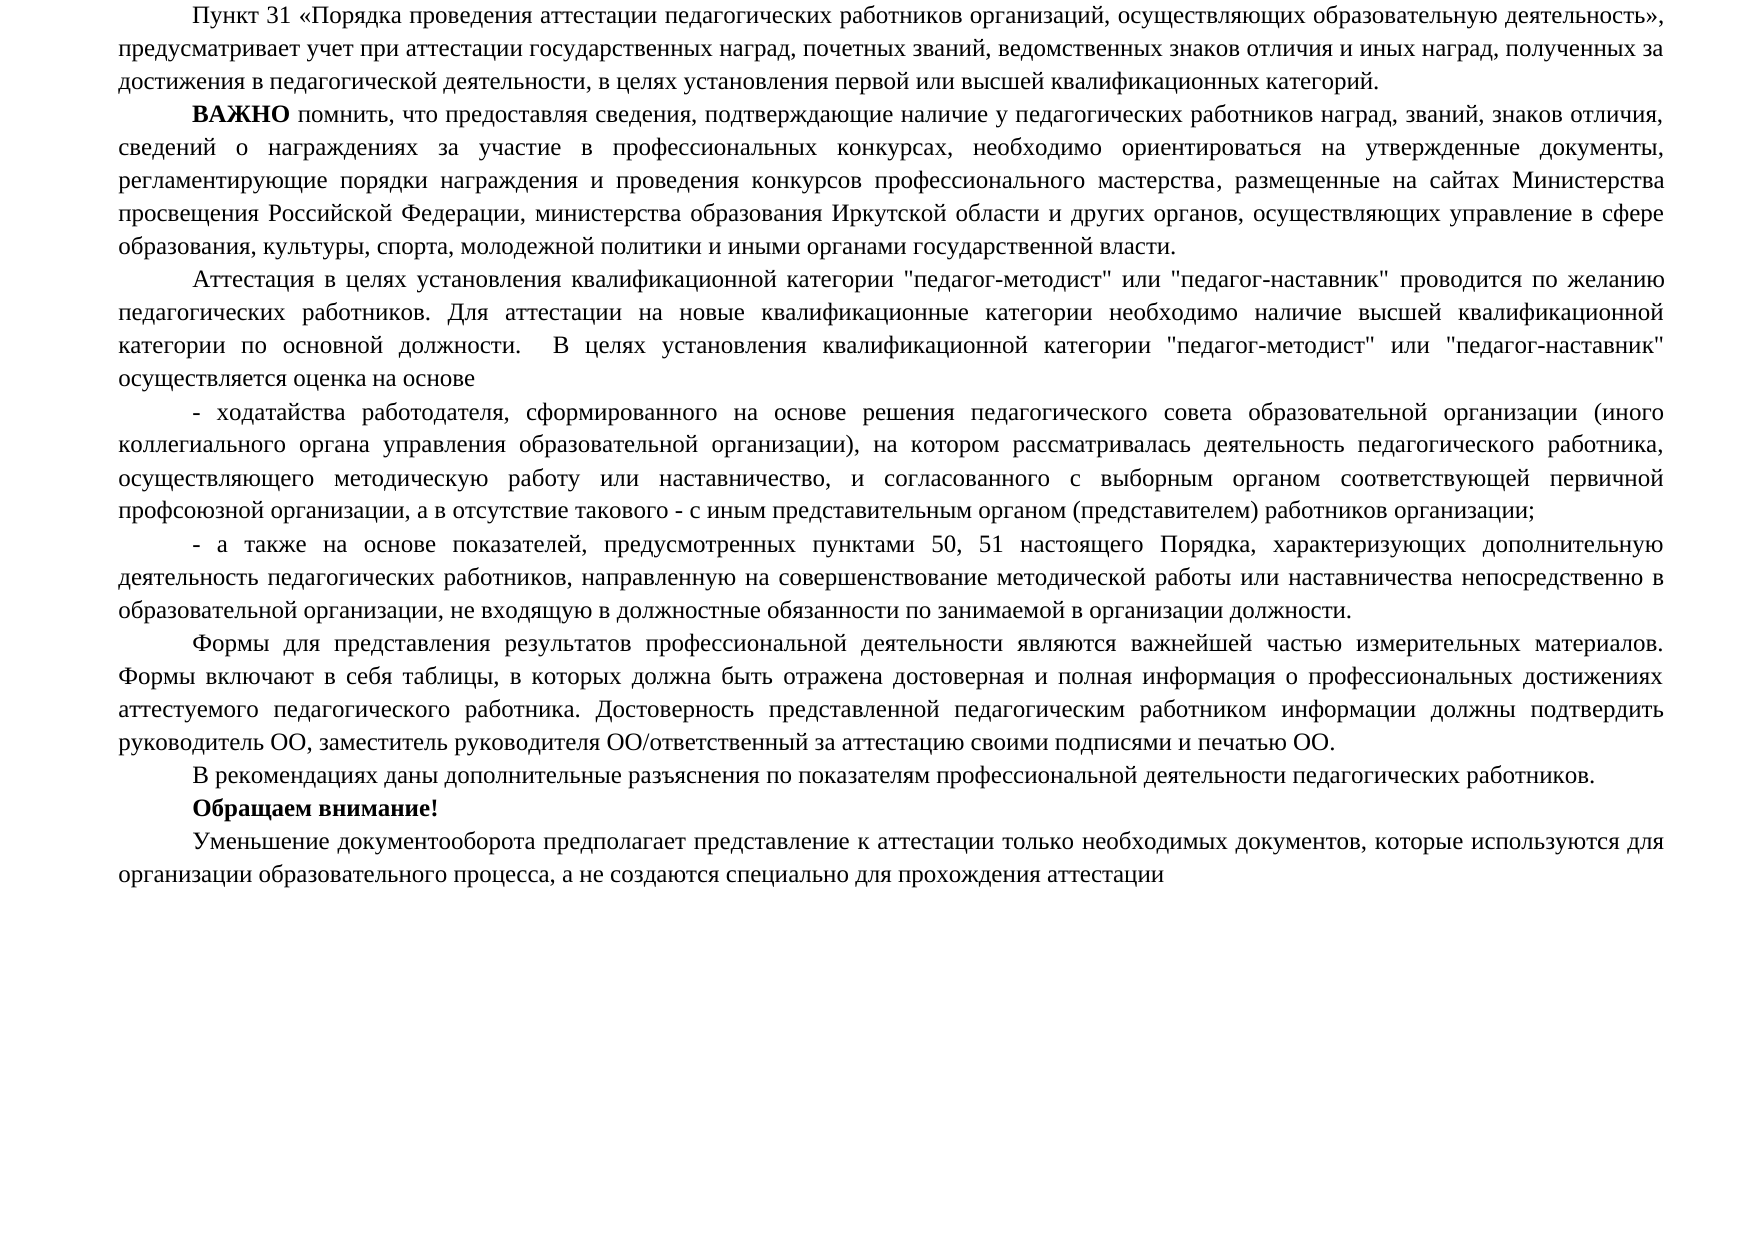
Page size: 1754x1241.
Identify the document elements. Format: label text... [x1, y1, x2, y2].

text Обращаем внимание! [118, 793, 1665, 822]
text - ходатайства работодателя, сформированного на основе решения педагогического совета образовательной организации (иного коллегиального органа управления образовательной организации), на котором рассматривалась деятельность педагогического работника, осуществляющего методическую работу или наставничество, и согласованного с выборным органом соответствующей первичной профсоюзной организации, а в отсутствие такового - с иным представительным органом (представителем) работников организации; [118, 397, 1665, 524]
text Уменьшение документооборота предполагает представление к аттестации только необходимых документов, которые используются для организации образовательного процесса, а не создаются специально для прохождения аттестации [118, 826, 1665, 888]
text - а также на основе показателей, предусмотренных пунктами 50, 51 настоящего Порядка, характеризующих дополнительную деятельность педагогических работников, направленную на совершенствование методической работы или наставничества непосредственно в образовательной организации, не входящую в должностные обязанности по занимаемой в организации должности. [118, 529, 1665, 623]
text В рекомендациях даны дополнительные разъяснения по показателям профессиональной деятельности педагогических работников. [118, 760, 1665, 788]
text Пункт 31 «Порядка проведения аттестации педагогических работников организаций, осуществляющих образовательную деятельность», предусматривает учет при аттестации государственных наград, почетных званий, ведомственных знаков отличия и иных наград, полученных за достижения в педагогической деятельности, в целях установления первой или высшей квалификационных категорий. [118, 0, 1665, 95]
text Формы для представления результатов профессиональной деятельности являются важнейшей частью измерительных материалов. Формы включают в себя таблицы, в которых должна быть отражена достоверная и полная информация о профессиональных достижениях аттестуемого педагогического работника. Достоверность представленной педагогическим работником информации должны подтвердить руководитель ОО, заместитель руководителя ОО/ответственный за аттестацию своими подписями и печатью ОО. [118, 628, 1665, 756]
text Аттестация в целях установления квалификационной категории "педагог-методист" или "педагог-наставник" проводится по желанию педагогических работников. Для аттестации на новые квалификационные категории необходимо наличие высшей квалификационной категории по основной должности. В целях установления квалификационной категории "педагог-методист" или "педагог-наставник" осуществляется оценка на основе [118, 264, 1665, 392]
text ВАЖНО помнить, что предоставляя сведения, подтверждающие наличие у педагогических работников наград, званий, знаков отличия, сведений о награждениях за участие в профессиональных конкурсах, необходимо ориентироваться на утвержденные документы, регламентирующие порядки награждения и проведения конкурсов профессионального мастерства, размещенные на сайтах Министерства просвещения Российской Федерации, министерства образования Иркутской области и других органов, осуществляющих управление в сфере образования, культуры, спорта, молодежной политики и иными органами государственной власти. [118, 99, 1665, 260]
